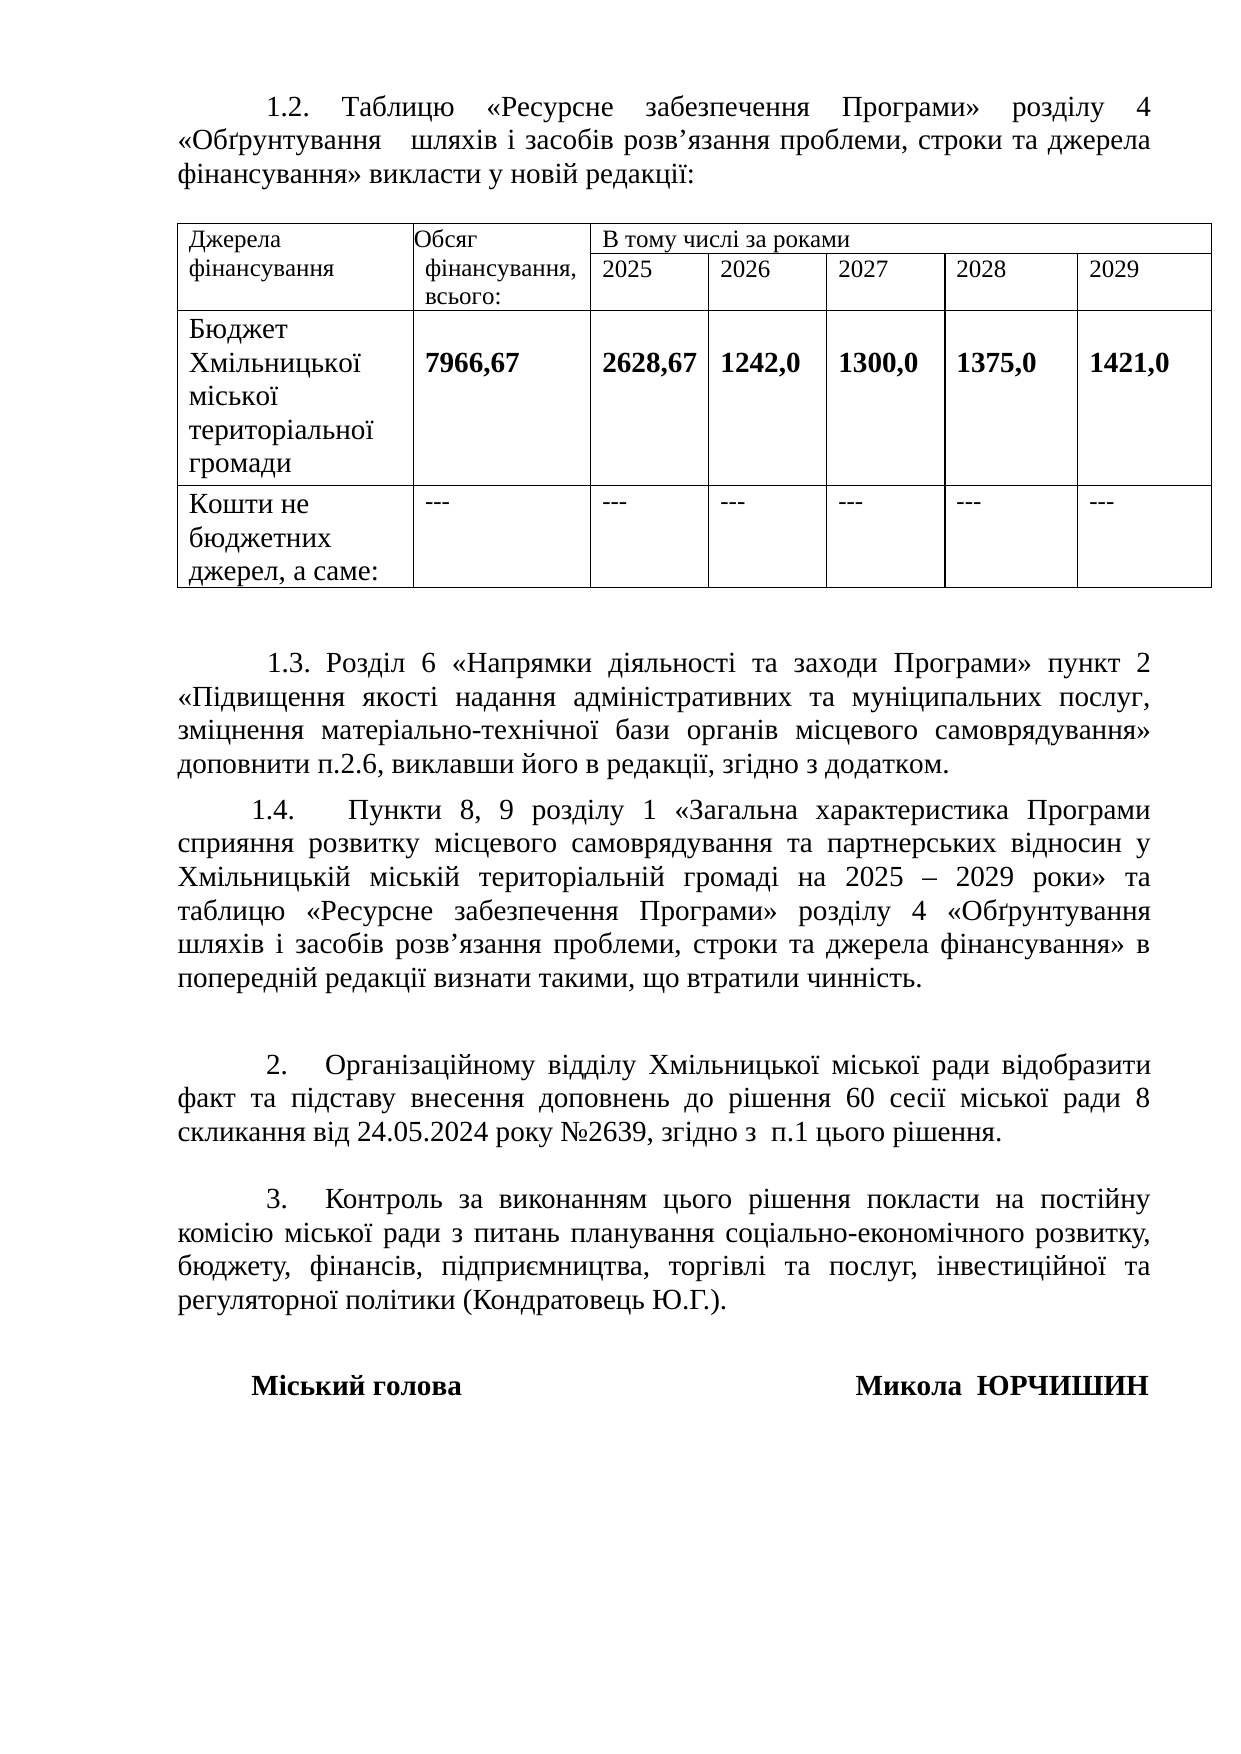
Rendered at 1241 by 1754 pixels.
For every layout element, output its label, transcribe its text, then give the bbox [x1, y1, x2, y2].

table_cell 2025 [591, 254, 708, 310]
table_cell 1242,0 [709, 311, 826, 485]
table_cell --- [591, 486, 708, 587]
table_cell 2028 [946, 254, 1077, 310]
text 1.3. Розділ 6 «Напрямки діяльності та заходи Програми» пункт 2 «Підвищення якості надання адміністративних та муніципальних послуг, зміцнення матеріально-технічної бази органів місцевого самоврядування» доповнити п.2.6, виклавши його в редакції, згідно з додатком. [177, 645, 1152, 779]
table_cell --- [414, 486, 590, 587]
list Контроль за виконанням цього рішення покласти на постійну комісію міської ради з питань планування соціально-економічного розвитку, бюджету, фінансів, підприємництва, торгівлі та послуг, інвестиційної та регуляторної політики (Кондратовець Ю.Г.). [177, 1181, 1152, 1315]
table_cell 2628,67 [591, 311, 708, 485]
table_cell Бюджет Хмільницької міської територіальної громади [178, 311, 413, 485]
text 1.2. Таблицю «Ресурсне забезпечення Програми» розділу 4 «Обґрунтування шляхів і засобів розв’язання проблеми, строки та джерела фінансування» викласти у новій редакції: [177, 89, 1152, 189]
table_cell 1300,0 [827, 311, 944, 485]
table_cell Кошти не бюджетних джерел, а саме: [178, 486, 413, 587]
table_header Джерела фінансування [178, 224, 413, 310]
text 1.4. Пункти 8, 9 розділу 1 «Загальна характеристика Програми сприяння розвитку місцевого самоврядування та партнерських відносин у Хмільницькій міській територіальній громаді на 2025 – 2029 роки» та таблицю «Ресурсне забезпечення Програми» розділу 4 «Обґрунтування шляхів і засобів розв’язання проблеми, строки та джерела фінансування» в попередній редакції визнати такими, що втратили чинність. [177, 792, 1152, 993]
table_cell --- [946, 486, 1077, 587]
list Організаційному відділу Хмільницької міської ради відобразити факт та підставу внесення доповнень до рішення 60 сесії міської ради 8 скликання від 24.05.2024 року №2639, згідно з п.1 цього рішення. [177, 1047, 1152, 1148]
table_cell 2026 [709, 254, 826, 310]
table_cell 2029 [1078, 254, 1211, 310]
text Міський голова Микола ЮРЧИШИН [177, 1368, 1152, 1401]
table_cell 2027 [827, 254, 944, 310]
table_cell --- [1078, 486, 1211, 587]
table_header В тому числі за роками [591, 224, 1211, 253]
table_cell 7966,67 [414, 311, 590, 485]
table_cell 1421,0 [1078, 311, 1211, 485]
table_cell --- [827, 486, 944, 587]
table_header Обсяг фінансування, всього: [414, 224, 590, 310]
table_cell --- [709, 486, 826, 587]
table_cell 1375,0 [946, 311, 1077, 485]
